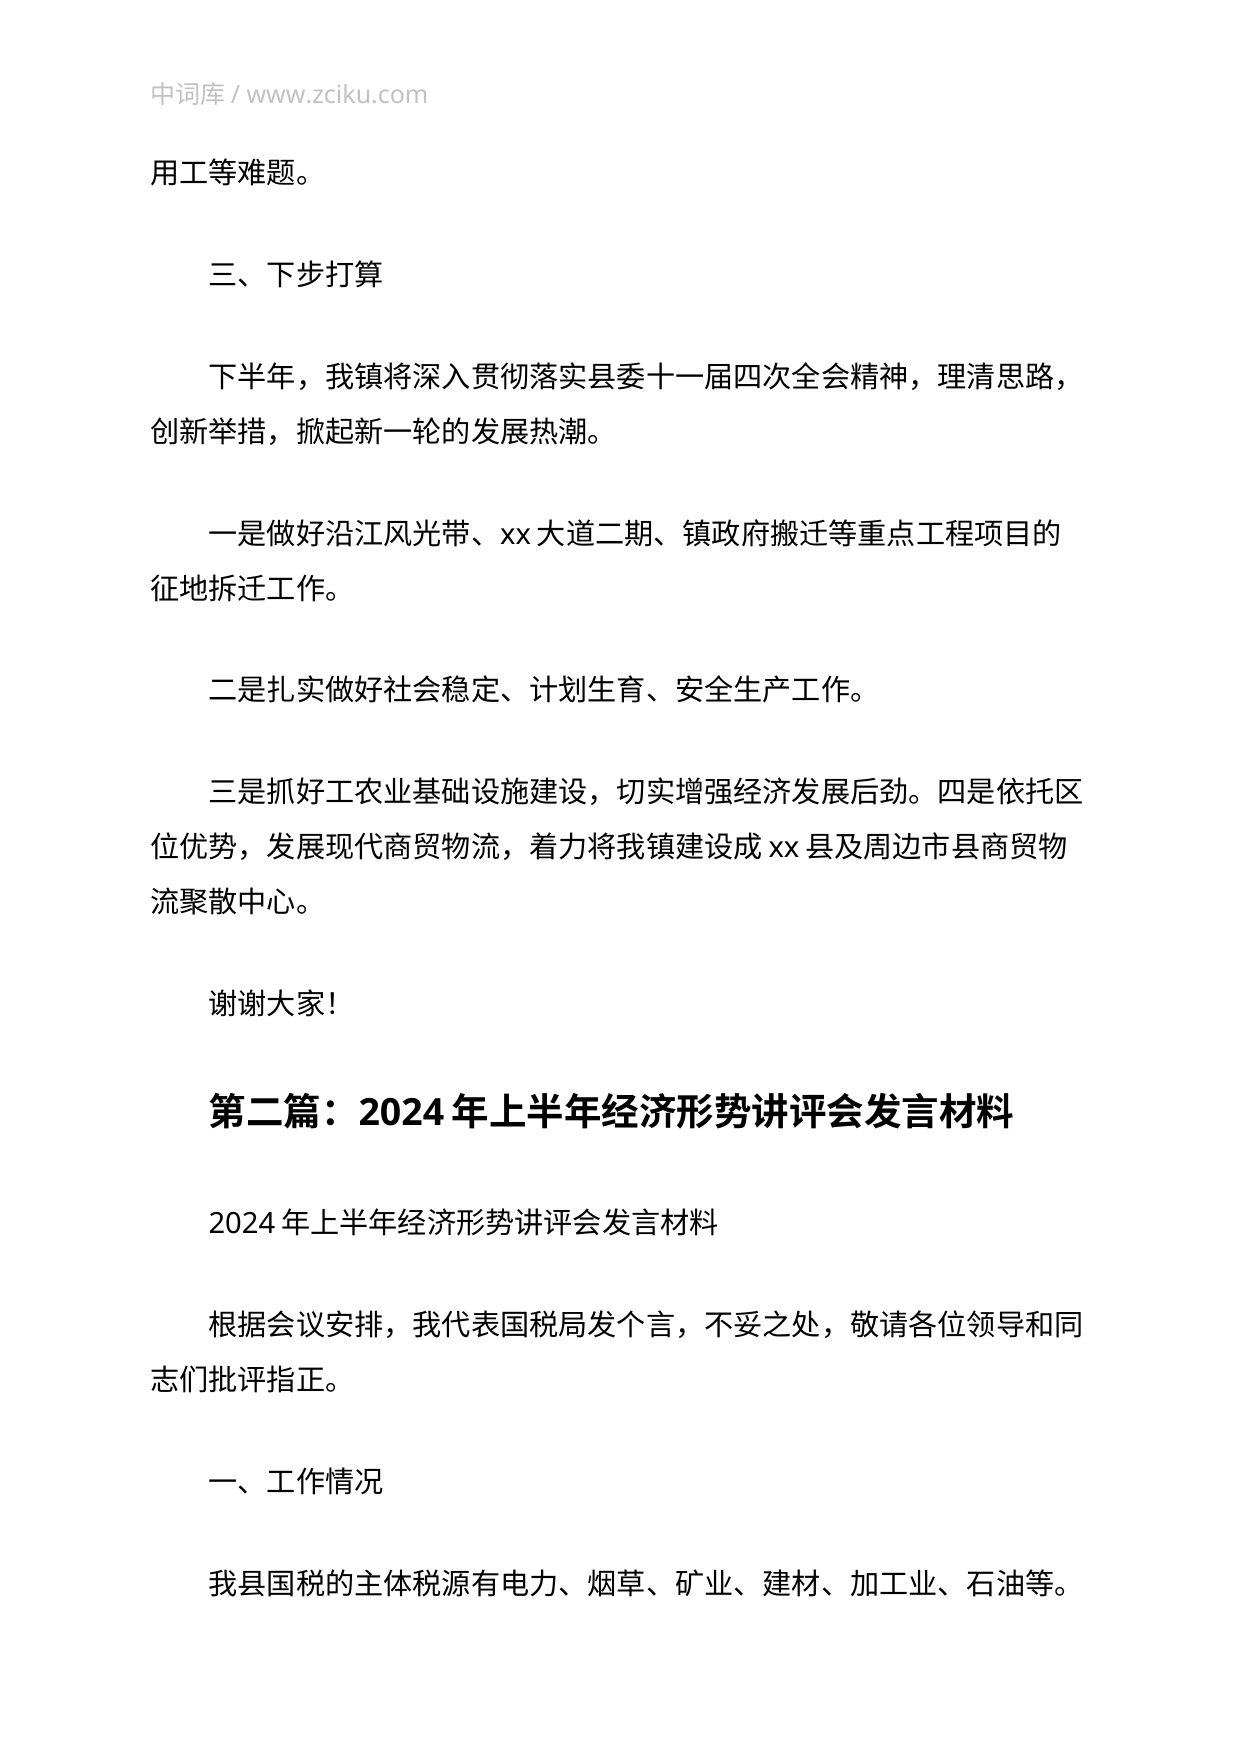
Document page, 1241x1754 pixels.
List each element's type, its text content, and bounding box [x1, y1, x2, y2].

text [150, 1560, 1090, 1602]
text 2024年上半年经济形势讲评会发言材料 [150, 1200, 1090, 1242]
text 下半年，我镇将深入贯彻落实县委十一届四次全会精神，理清思路，创新举措，掀起新一轮的发展热潮。 [150, 353, 1090, 451]
text 根据会议安排，我代表国税局发个言，不妥之处，敬请各位领导和同志们批评指正。 [150, 1302, 1090, 1399]
text 三是抓好工农业基础设施建设，切实增强经济发展后劲。四是依托区位优势，发展现代商贸物流，着力将我镇建设成xx县及周边市县商贸物流聚散中心。 [150, 769, 1090, 921]
text 一、工作情况 [150, 1458, 1090, 1501]
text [150, 150, 1090, 192]
text 二是扎实做好社会稳定、计划生育、安全生产工作。 [150, 667, 1090, 709]
text 第二篇：2024年上半年经济形势讲评会发言材料 [150, 1082, 1090, 1137]
text 一是做好沿江风光带、xx大道二期、镇政府搬迁等重点工程项目的征地拆迁工作。 [150, 510, 1090, 607]
text 谢谢大家！ [150, 980, 1090, 1023]
text 三、下步打算 [150, 252, 1090, 294]
